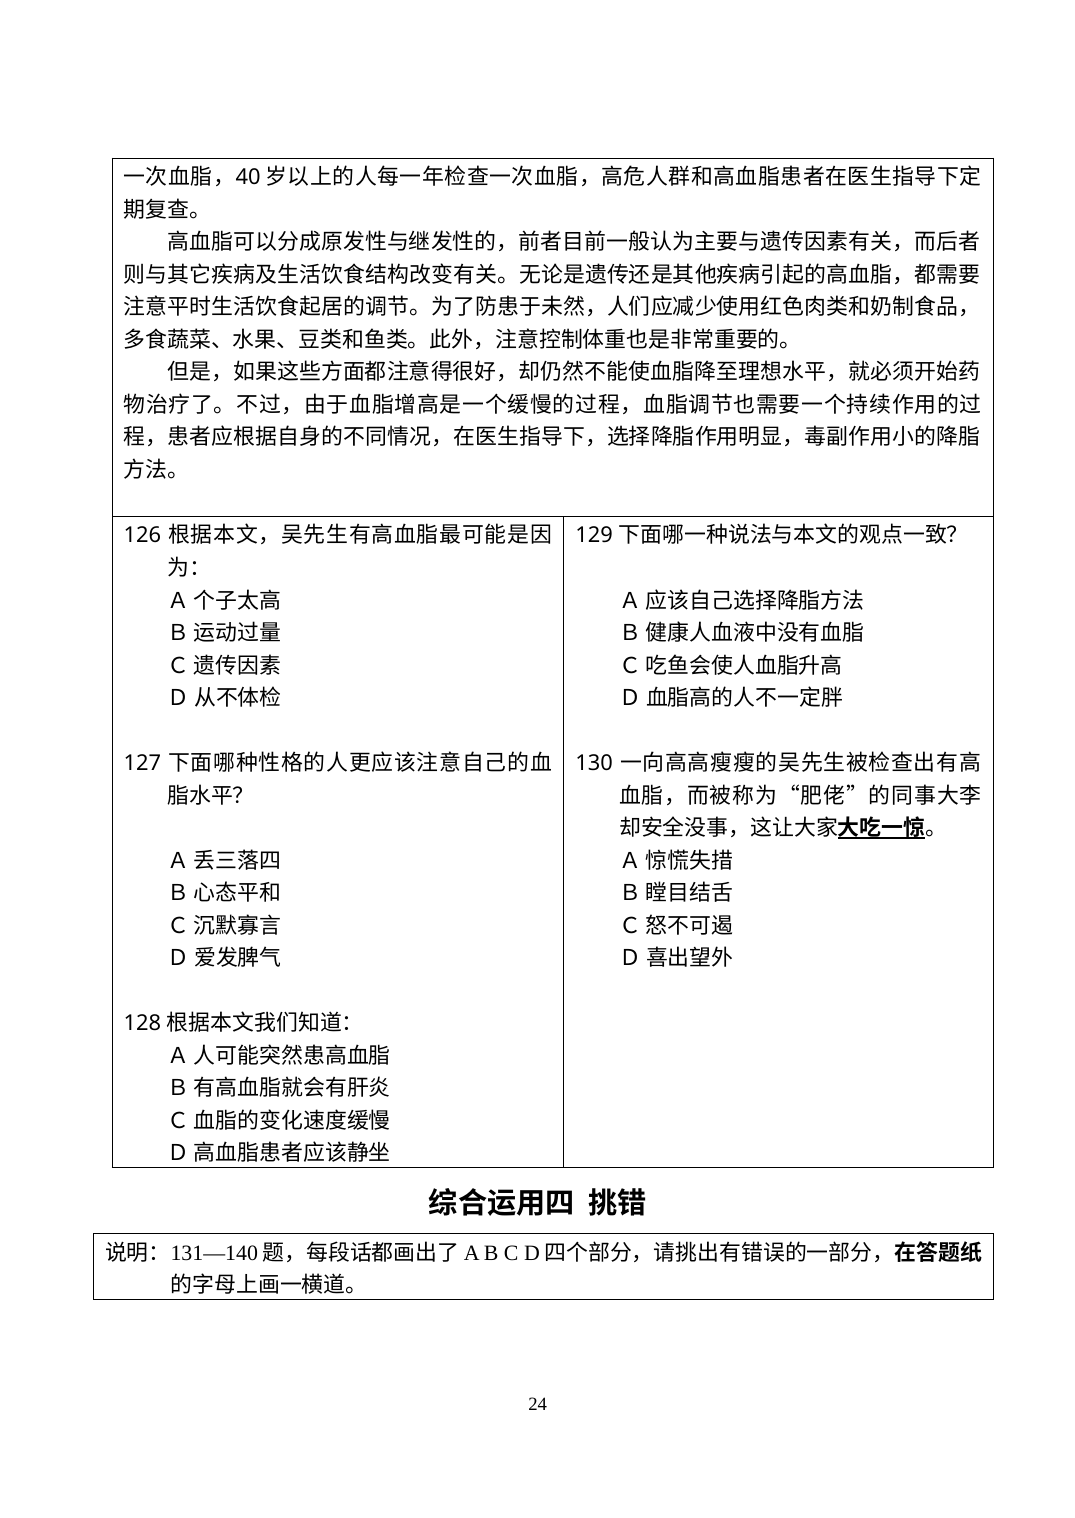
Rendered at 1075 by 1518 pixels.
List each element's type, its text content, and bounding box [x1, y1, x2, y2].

text 综合运用四 挑错 [187, 1168, 888, 1233]
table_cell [113, 159, 993, 516]
table_cell 129 下面哪一种说法与本文的观点一致？ Ａ 应该自己选择降脂方法 Ｂ 健康人血液中没有血脂 Ｃ 吃鱼会使人血脂升高 Ｄ 血脂高的人不一定胖 130 一向高高瘦瘦的吴先生被检查出有高血脂，而被称为“肥佬”的同事大李却安全没事，这让大家大吃一惊。 Ａ 惊慌失措 Ｂ 瞠目结舌 Ｃ 怒不可遏 Ｄ 喜出望外 [564, 517, 993, 1167]
table_cell 126 根据本文，吴先生有高血脂最可能是因为： Ａ 个子太高 Ｂ 运动过量 Ｃ 遗传因素 Ｄ 从不体检 127 下面哪种性格的人更应该注意自己的血脂水平？ Ａ 丢三落四 Ｂ 心态平和 Ｃ 沉默寡言 Ｄ 爱发脾气 128 根据本文我们知道： Ａ 人可能突然患高血脂 Ｂ 有高血脂就会有肝炎 Ｃ 血脂的变化速度缓慢 Ｄ 高血脂患者应该静坐 [113, 517, 563, 1167]
table_header 说明：131―140题，每段话都画出了A B C D四个部分，请挑出有错误的一部分，在答题纸的字母上画一横道。 [94, 1234, 993, 1299]
